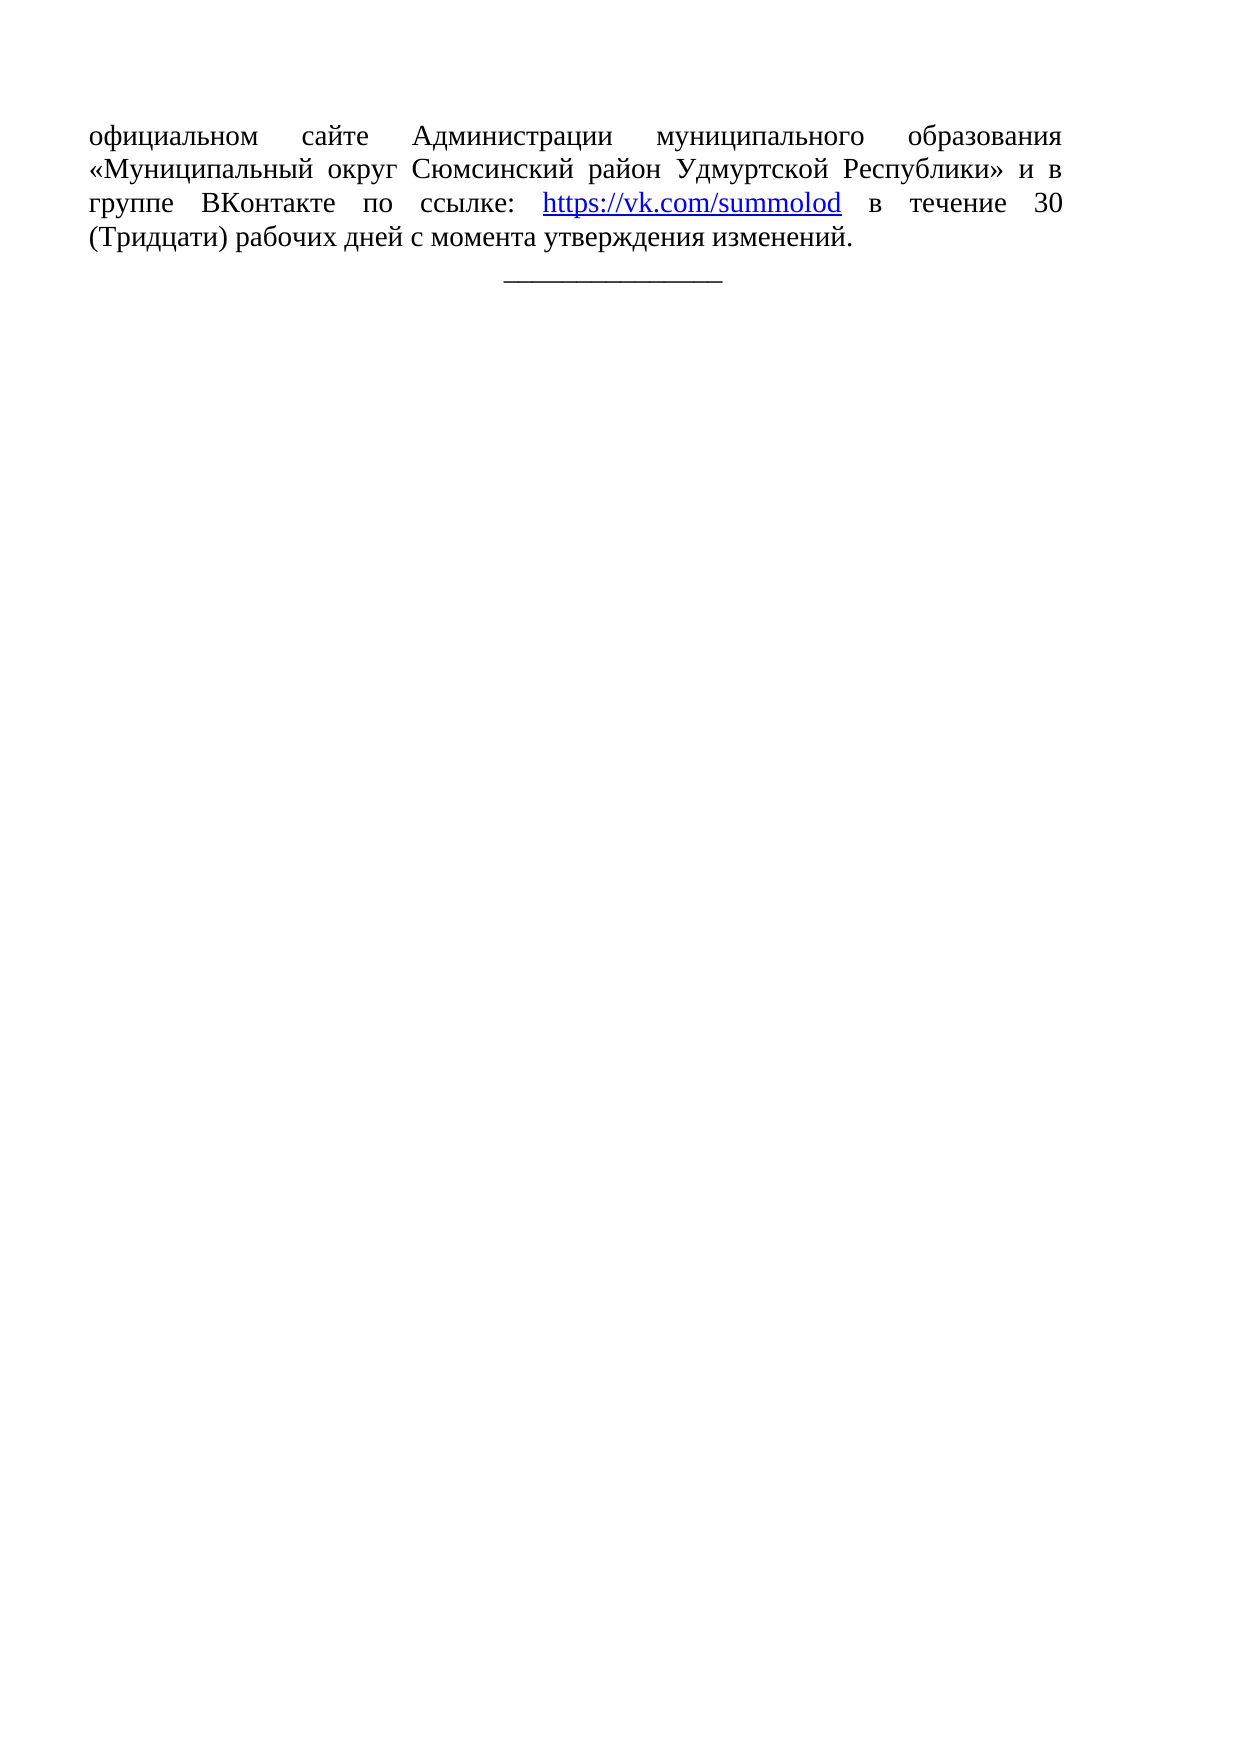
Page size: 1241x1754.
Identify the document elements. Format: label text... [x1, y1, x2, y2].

text _______________ [89, 252, 1063, 286]
